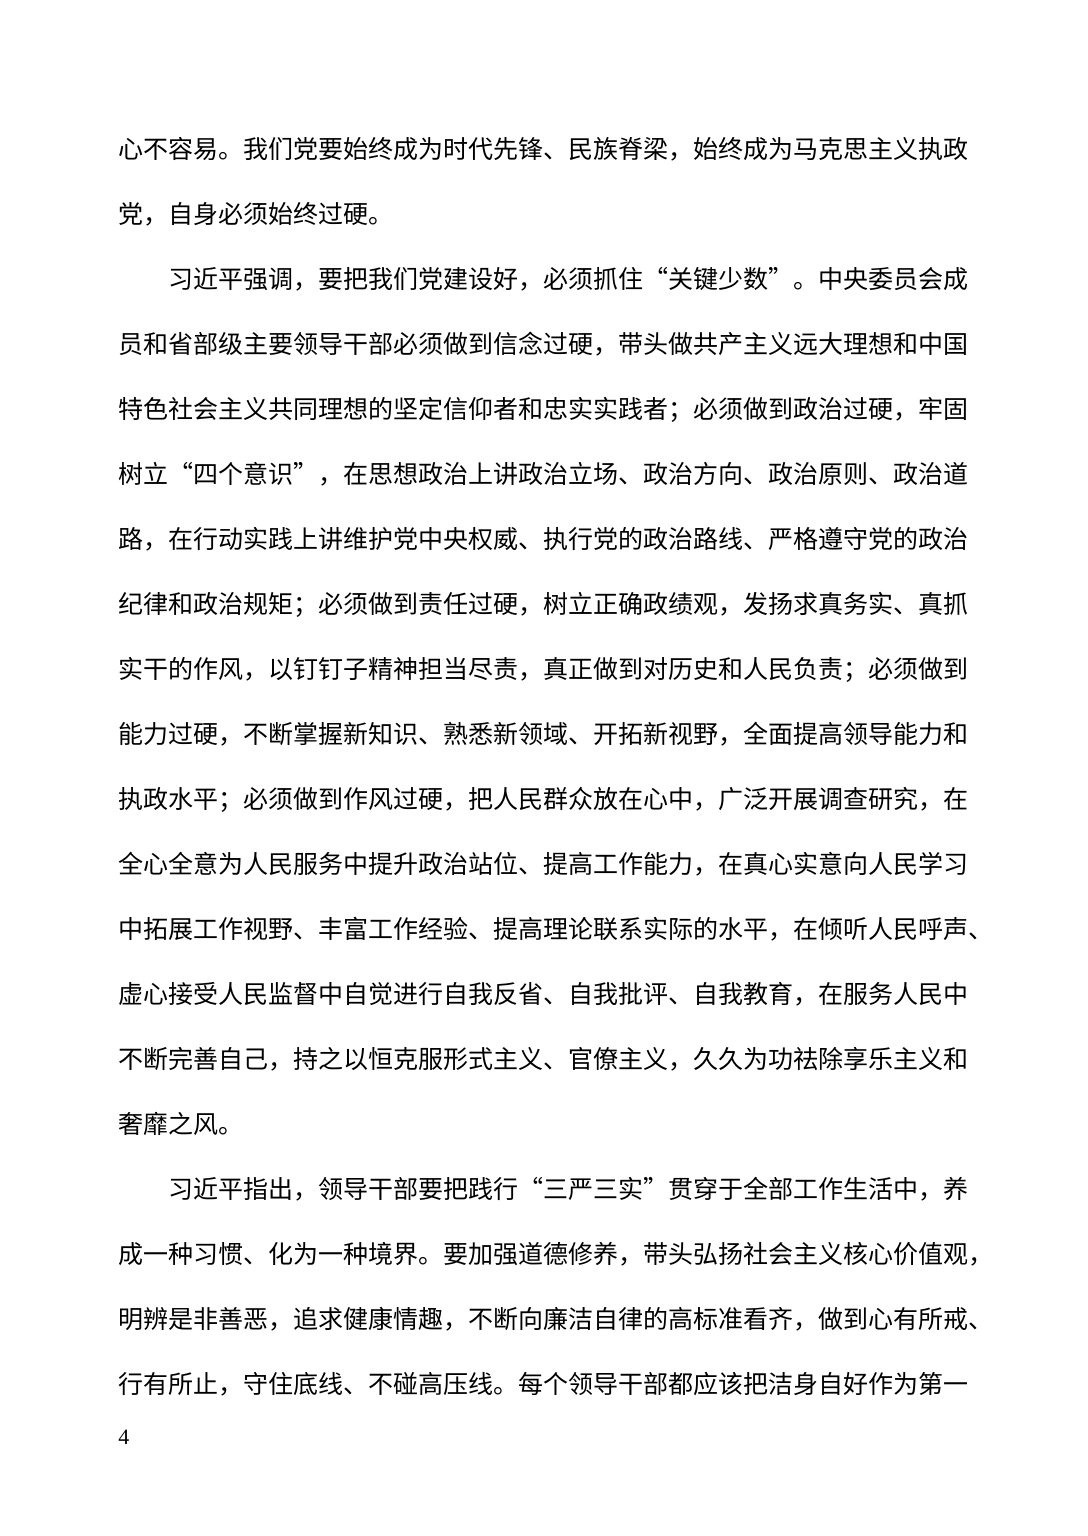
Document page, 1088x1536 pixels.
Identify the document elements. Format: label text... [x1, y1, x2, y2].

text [118, 115, 969, 245]
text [118, 1155, 969, 1415]
text 习近平强调，要把我们党建设好，必须抓住“关键少数”。中央委员会成员和省部级主要领导干部必须做到信念过硬，带头做共产主义远大理想和中国特色社会主义共同理想的坚定信仰者和忠实实践者；必须做到政治过硬，牢固树立“四个意识”，在思想政治上讲政治立场、政治方向、政治原则、政治道路，在行动实践上讲维护党中央权威、执行党的政治路线、严格遵守党的政治纪律和政治规矩；必须做到责任过硬，树立正确政绩观，发扬求真务实、真抓实干的作风，以钉钉子精神担当尽责，真正做到对历史和人民负责；必须做到能力过硬，不断掌握新知识、熟悉新领域、开拓新视野，全面提高领导能力和执政水平；必须做到作风过硬，把人民群众放在心中，广泛开展调查研究，在全心全意为人民服务中提升政治站位、提高工作能力，在真心实意向人民学习中拓展工作视野、丰富工作经验、提高理论联系实际的水平，在倾听人民呼声、虚心接受人民监督中自觉进行自我反省、自我批评、自我教育，在服务人民中不断完善自己，持之以恒克服形式主义、官僚主义，久久为功祛除享乐主义和奢靡之风。 [118, 245, 969, 1155]
